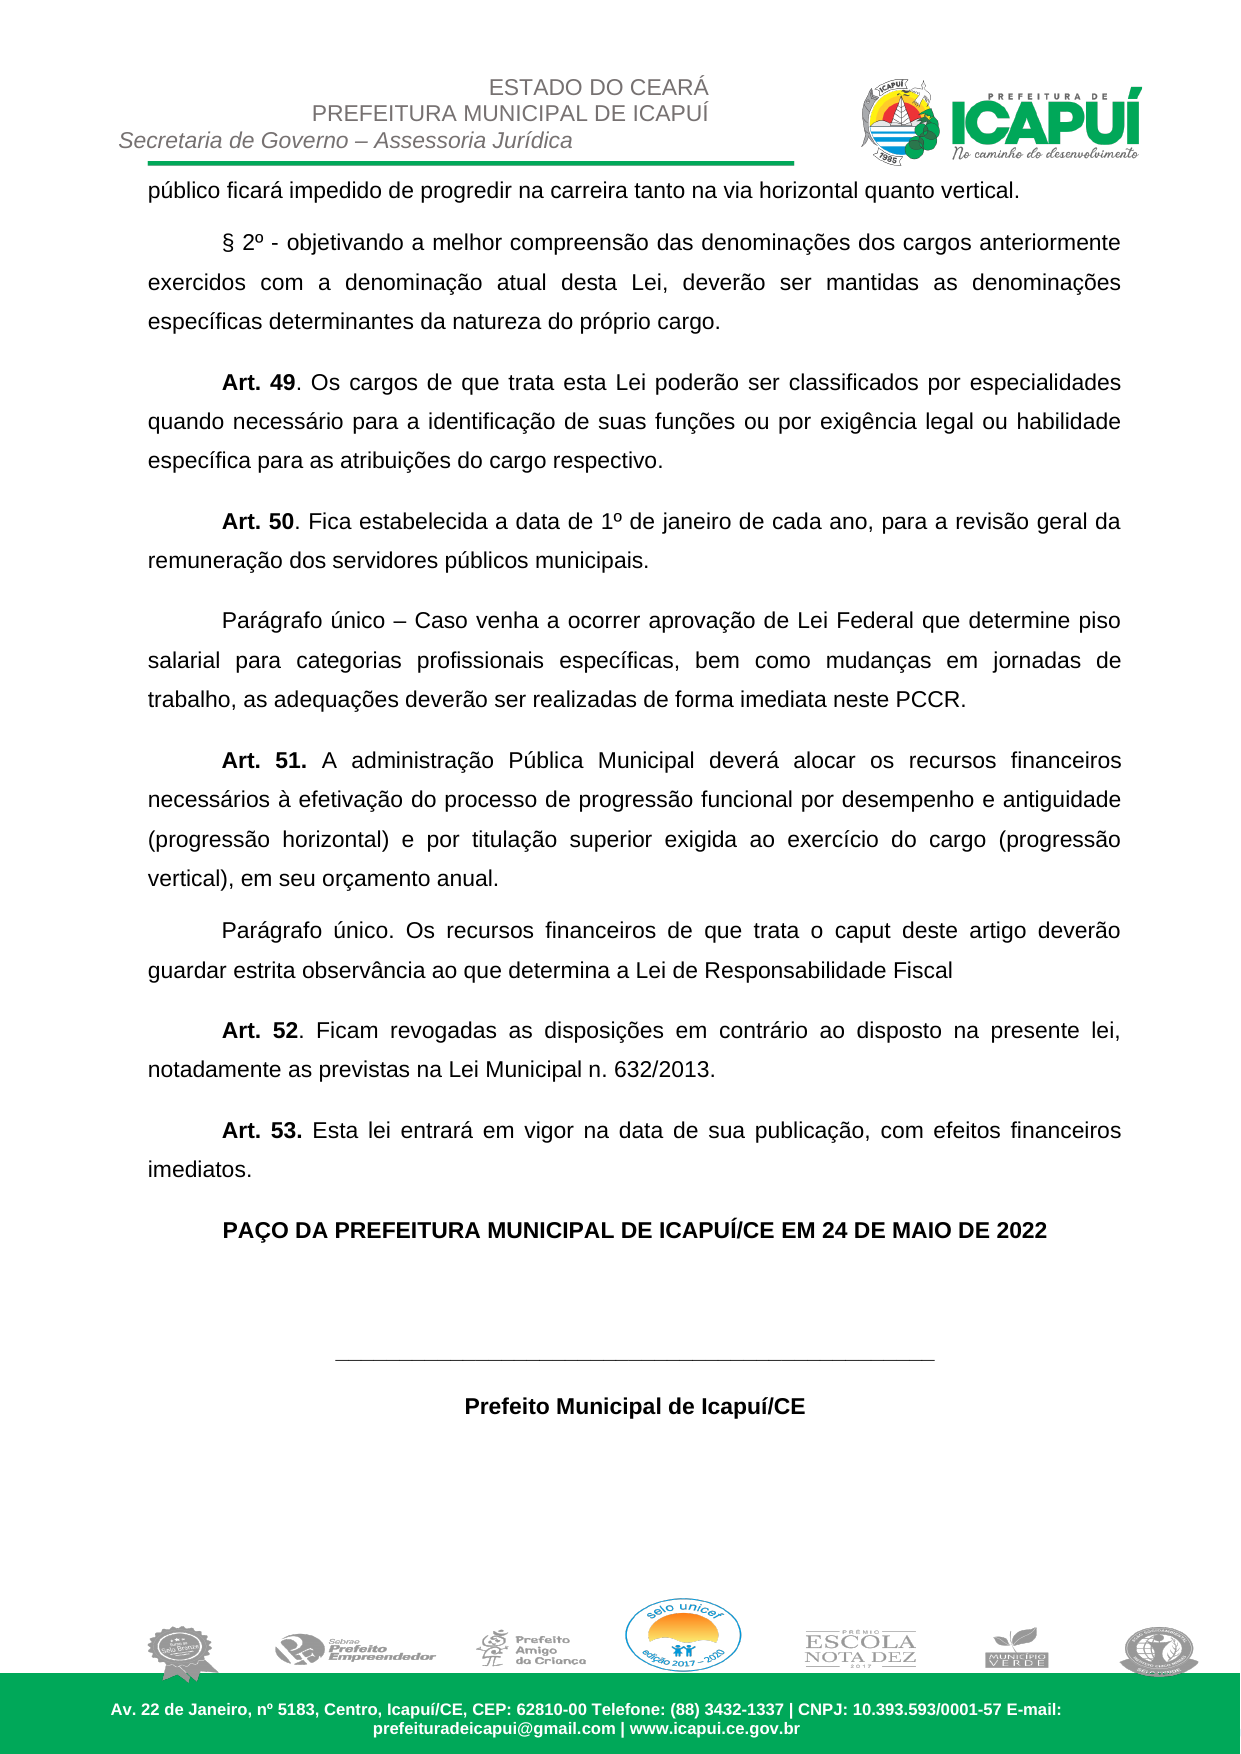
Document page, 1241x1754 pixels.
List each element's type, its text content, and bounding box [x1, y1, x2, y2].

text Art. 53. Esta lei entrará em vigor na data de sua publicação, com efeitos financeiros imediatos. [148, 1117, 1122, 1183]
text Art. 51. A administração Pública Municipal deverá alocar os recursos financeiros necessários à efetivação do processo de progressão funcional por desempenho e antiguidade (progressão horizontal) e por titulação superior exigida ao exercício do cargo (progressão vertical), em seu orçamento anual. [148, 747, 1122, 892]
text Prefeito Municipal de Icapuí/CE [148, 1393, 1122, 1420]
text § 2º - objetivando a melhor compreensão das denominações dos cargos anteriormente exercidos com a denominação atual desta Lei, deverão ser mantidas as denominações específicas determinantes da natureza do próprio cargo. [148, 229, 1122, 334]
picture [567, 81, 579, 93]
text Parágrafo único. Os recursos financeiros de que trata o caput deste artigo deverão guardar estrita observância ao que determina a Lei de Responsabilidade Fiscal [148, 917, 1122, 983]
picture [147, 1598, 1199, 1683]
picture [698, 81, 704, 89]
text Art. 52. Ficam revogadas as disposições em contrário ao disposto na presente lei, notadamente as previstas na Lei Municipal n. 632/2013. [148, 1017, 1122, 1083]
picture [666, 81, 672, 89]
text Art. 49. Os cargos de que trata esta Lei poderão ser classificados por especialidades quando necessário para a identificação de suas funções ou por exigência legal ou habilidade específica para as atribuições do cargo respectivo. [148, 368, 1122, 474]
picture [552, 81, 561, 93]
picture [538, 81, 544, 89]
picture [147, 79, 1143, 166]
picture [608, 81, 620, 93]
picture [593, 81, 602, 93]
text Art. 50. Fica estabelecida a data de 1º de janeiro de cada ano, para a revisão geral da remuneração dos servidores públicos municipais. [148, 508, 1122, 573]
text _______________________________________________ [148, 1337, 1122, 1363]
text Parágrafo único – Caso venha a ocorrer aprovação de Lei Federal que determine piso salarial para categorias profissionais específicas, bem como mudanças em jornadas de trabalho, as adequações deverão ser realizadas de forma imediata neste PCCR. [148, 607, 1122, 713]
text PAÇO DA PREFEITURA MUNICIPAL DE ICAPUÍ/CE EM 24 DE MAIO DE 2022 [148, 1217, 1122, 1243]
picture [681, 81, 690, 87]
